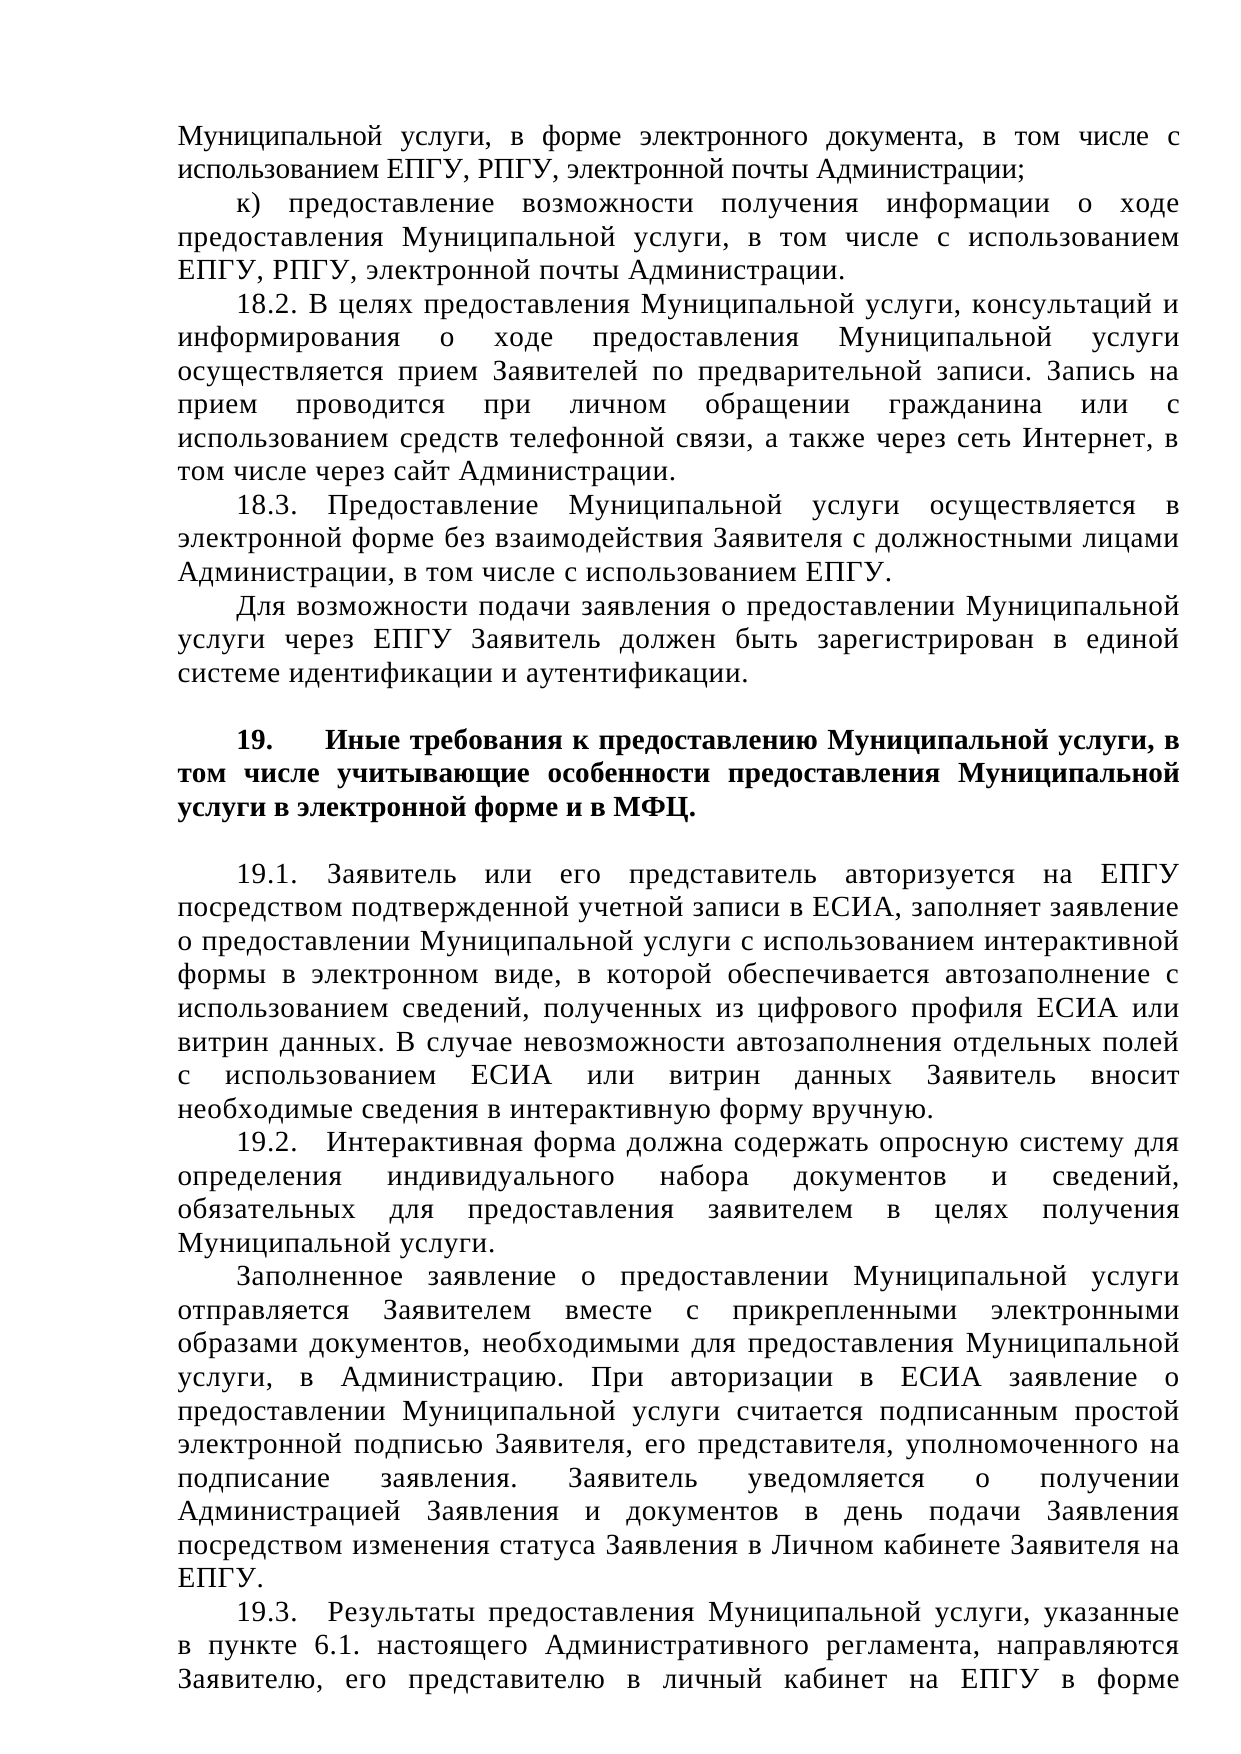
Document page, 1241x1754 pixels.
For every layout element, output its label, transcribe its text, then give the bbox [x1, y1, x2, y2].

list Иные требования к предоставлению Муниципальной услуги, в том числе учитывающие особенности предоставления Муниципальной услуги в электронной форме и в МФЦ. [177, 722, 1181, 822]
text 18.3. Предоставление Муниципальной услуги осуществляется в электронной форме без взаимодействия Заявителя с должностными лицами Администрации, в том числе с использованием ЕПГУ. [177, 487, 1181, 588]
text Заполненное заявление о предоставлении Муниципальной услуги отправляется Заявителем вместе с прикрепленными электронными образами документов, необходимыми для предоставления Муниципальной услуги, в Администрацию. При авторизации в ЕСИА заявление о предоставлении Муниципальной услуги считается подписанным простой электронной подписью Заявителя, его представителя, уполномоченного на подписание заявления. Заявитель уведомляется о получении Администрацией Заявления и документов в день подачи Заявления посредством изменения статуса Заявления в Личном кабинете Заявителя на ЕПГУ. [177, 1258, 1181, 1594]
list Интерактивная форма должна содержать опросную систему для определения индивидуального набора документов и сведений, обязательных для предоставления заявителем в целях получения Муниципальной услуги. [177, 1124, 1181, 1258]
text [177, 118, 1181, 185]
text Для возможности подачи заявления о предоставлении Муниципальной услуги через ЕПГУ Заявитель должен быть зарегистрирован в единой системе идентификации и аутентификации. [177, 588, 1181, 688]
list Заявитель или его представитель авторизуется на ЕПГУ посредством подтвержденной учетной записи в ЕСИА, заполняет заявление о предоставлении Муниципальной услуги с использованием интерактивной формы в электронном виде, в которой обеспечивается автозаполнение с использованием сведений, полученных из цифрового профиля ЕСИА или витрин данных. В случае невозможности автозаполнения отдельных полей с использованием ЕСИА или витрин данных Заявитель вносит необходимые сведения в интерактивную форму вручную. [177, 856, 1181, 1124]
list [177, 1594, 1181, 1694]
text к) предоставление возможности получения информации о ходе предоставления Муниципальной услуги, в том числе с использованием ЕПГУ, РПГУ, электронной почты Администрации. [177, 185, 1181, 286]
text 18.2. В целях предоставления Муниципальной услуги, консультаций и информирования о ходе предоставления Муниципальной услуги осуществляется прием Заявителей по предварительной записи. Запись на прием проводится при личном обращении гражданина или с использованием средств телефонной связи, а также через сеть Интернет, в том числе через сайт Администрации. [177, 286, 1181, 487]
